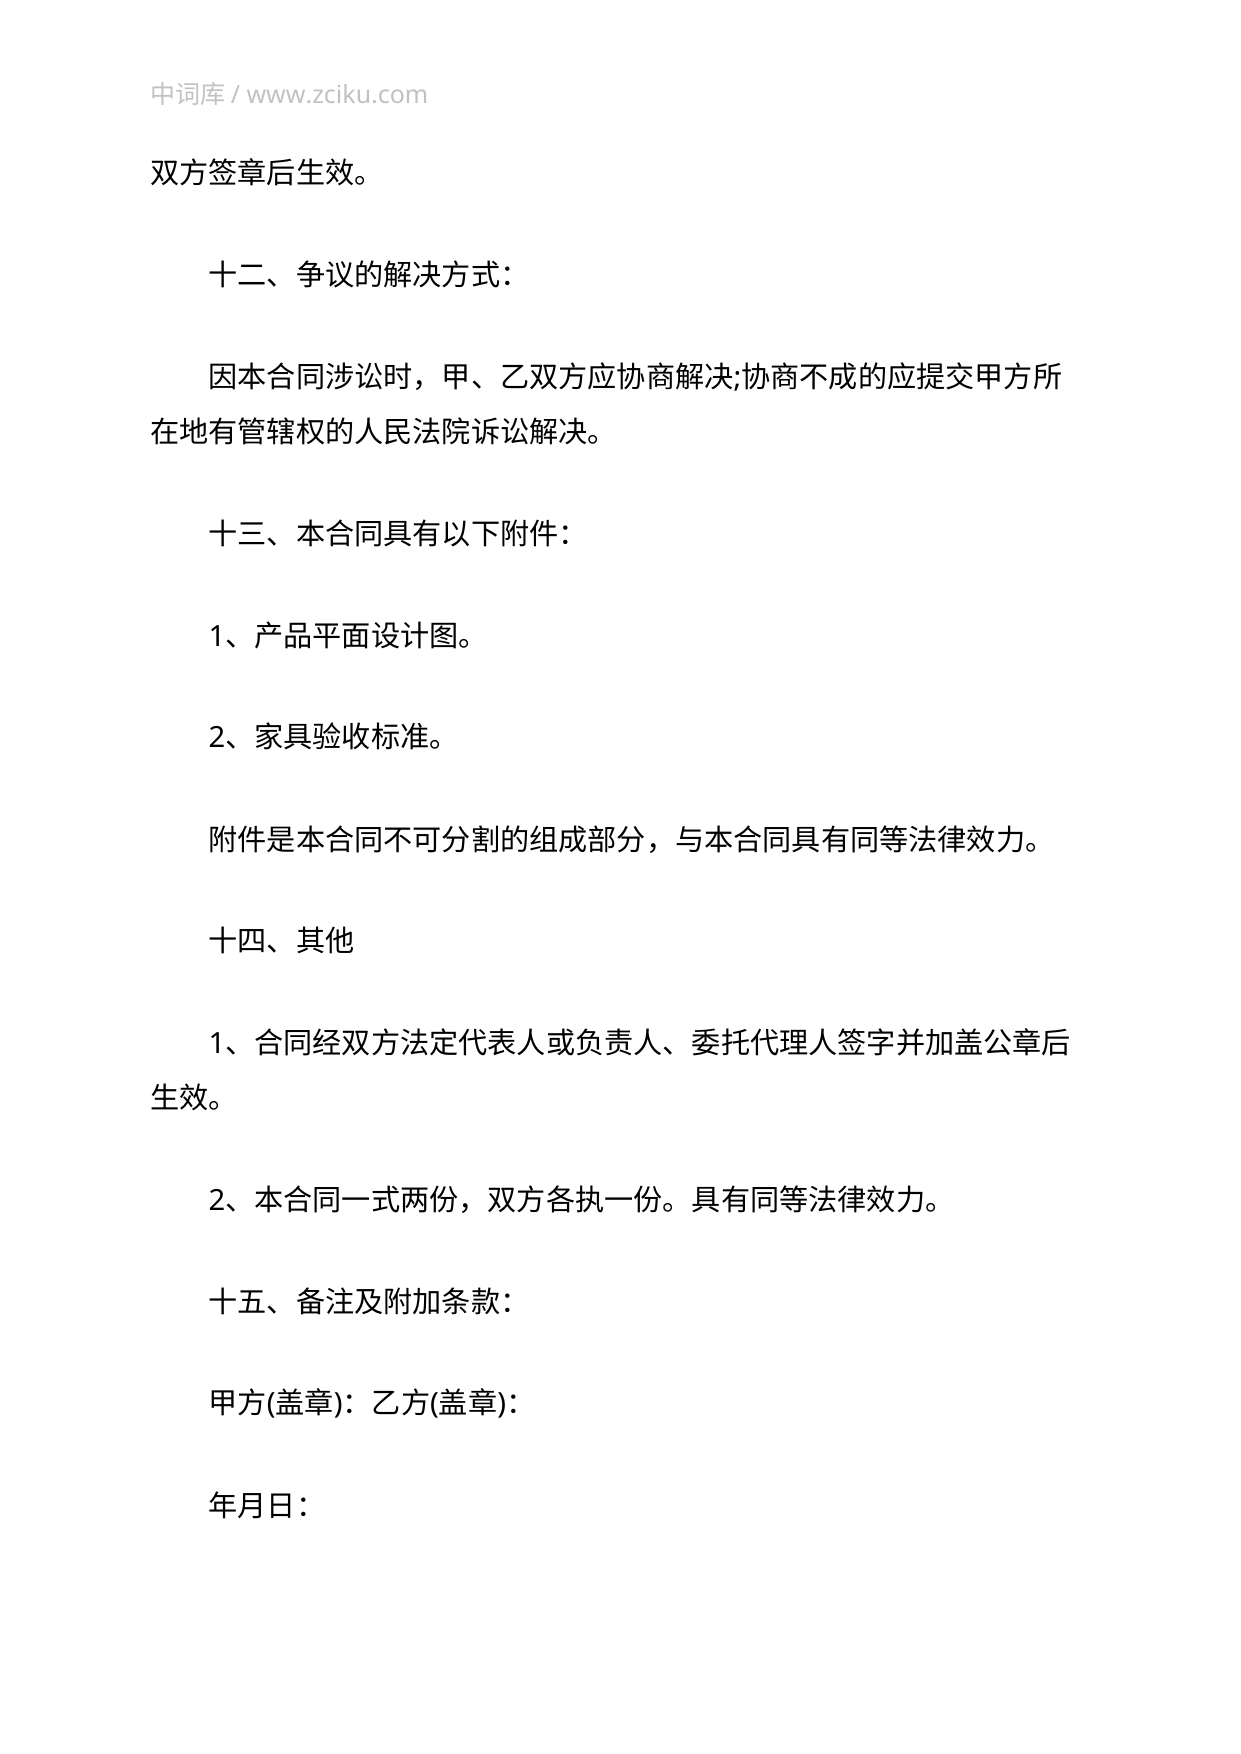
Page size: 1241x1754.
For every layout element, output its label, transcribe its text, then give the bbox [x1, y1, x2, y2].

text 2、家具验收标准。 [150, 714, 1090, 756]
text 十三、本合同具有以下附件： [150, 510, 1090, 553]
text 1、产品平面设计图。 [150, 612, 1090, 654]
text 十四、其他 [150, 918, 1090, 960]
text 2、本合同一式两份，双方各执一份。具有同等法律效力。 [150, 1176, 1090, 1219]
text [150, 150, 1090, 192]
text 因本合同涉讼时，甲、乙双方应协商解决;协商不成的应提交甲方所在地有管辖权的人民法院诉讼解决。 [150, 353, 1090, 451]
text 十二、争议的解决方式： [150, 252, 1090, 294]
text 1、合同经双方法定代表人或负责人、委托代理人签字并加盖公章后生效。 [150, 1019, 1090, 1117]
text 十五、备注及附加条款： [150, 1278, 1090, 1321]
text 年月日： [150, 1482, 1090, 1524]
text 附件是本合同不可分割的组成部分，与本合同具有同等法律效力。 [150, 816, 1090, 858]
text 甲方(盖章)：乙方(盖章)： [150, 1380, 1090, 1422]
